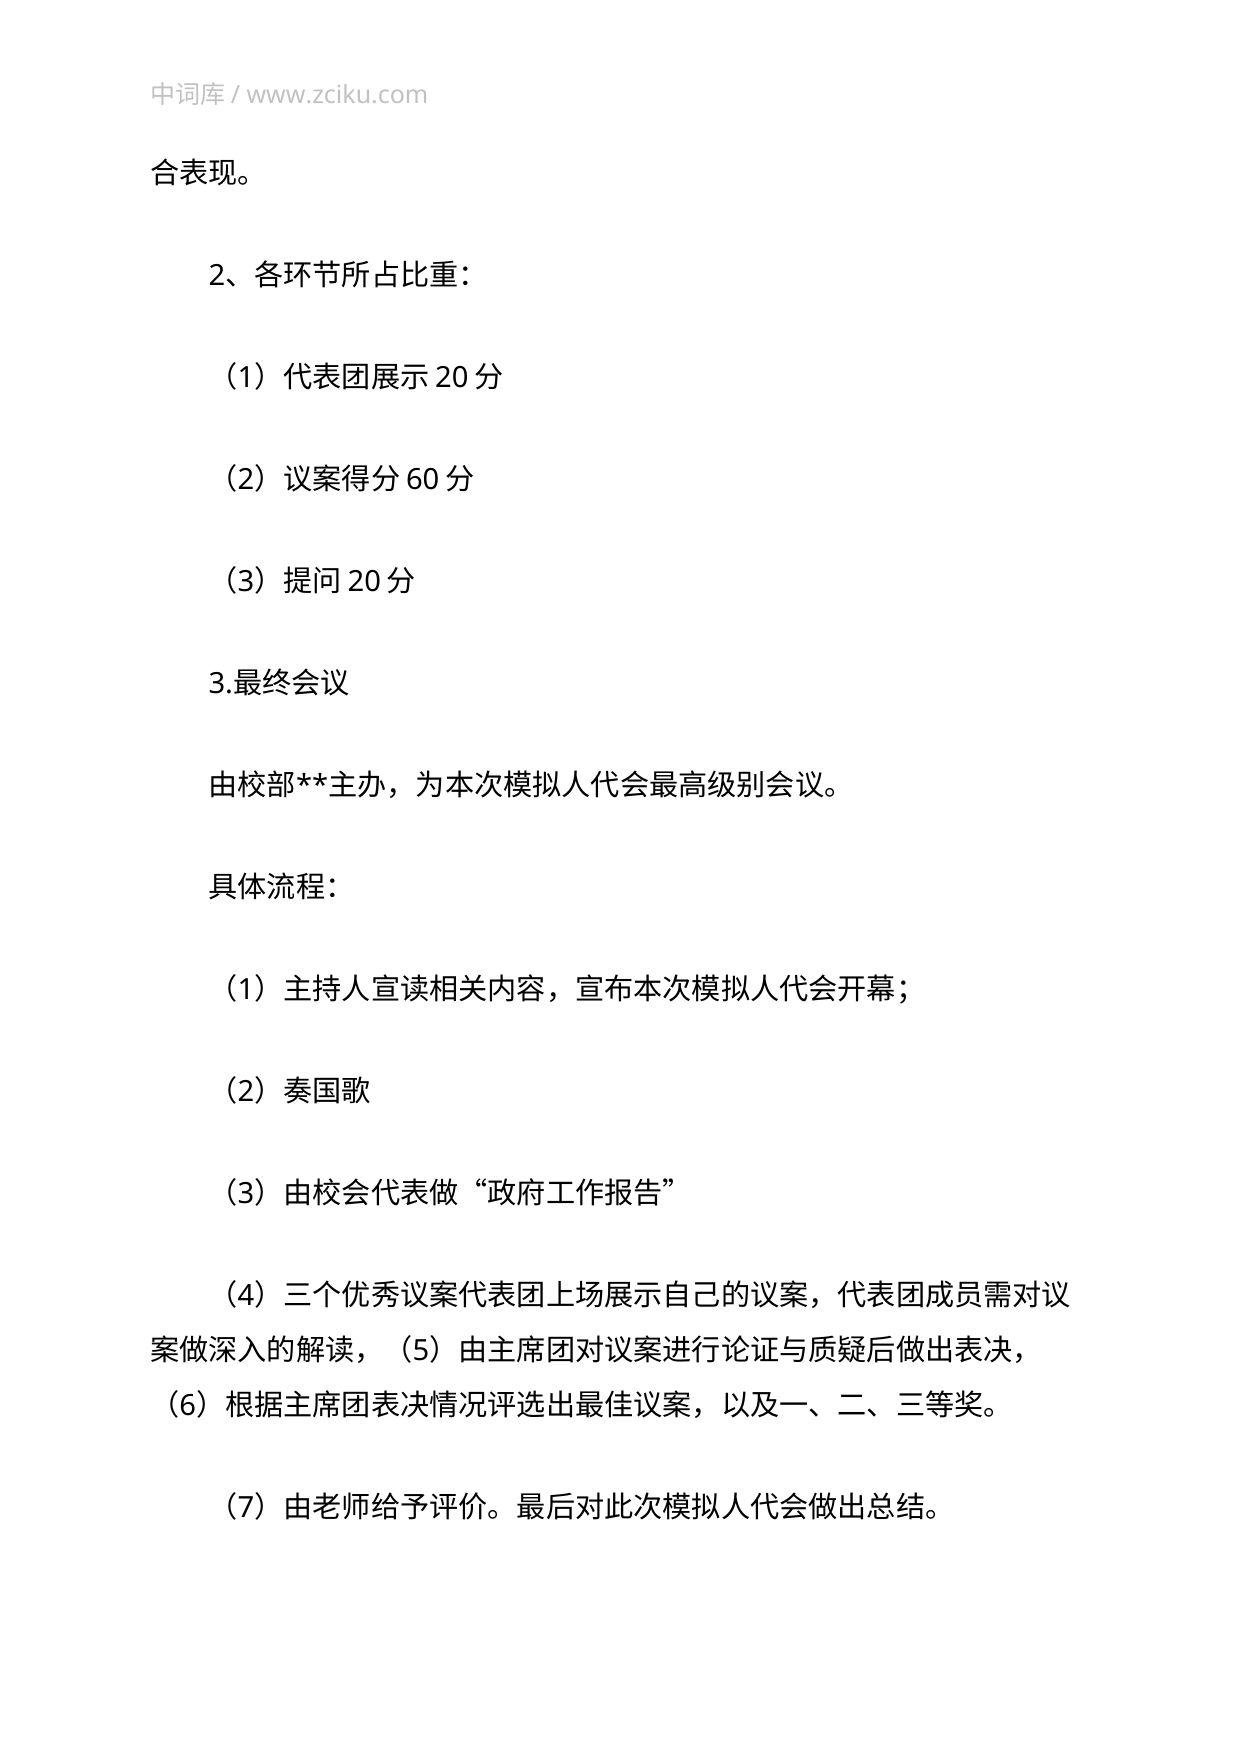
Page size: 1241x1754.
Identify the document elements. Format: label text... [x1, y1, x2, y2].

text （1）代表团展示20分 [150, 354, 1090, 396]
text （2）议案得分60分 [150, 456, 1090, 498]
text （3）由校会代表做“政府工作报告” [150, 1169, 1090, 1212]
text （2）奏国歌 [150, 1067, 1090, 1110]
text 由校部**主办，为本次模拟人代会最高级别会议。 [150, 762, 1090, 804]
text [150, 150, 1090, 192]
text （1）主持人宣读相关内容，宣布本次模拟人代会开幕； [150, 965, 1090, 1008]
text 2、各环节所占比重： [150, 252, 1090, 294]
text 3.最终会议 [150, 660, 1090, 702]
text （7）由老师给予评价。最后对此次模拟人代会做出总结。 [150, 1483, 1090, 1526]
text （4）三个优秀议案代表团上场展示自己的议案，代表团成员需对议案做深入的解读，（5）由主席团对议案进行论证与质疑后做出表决，（6）根据主席团表决情况评选出最佳议案，以及一、二、三等奖。 [150, 1271, 1090, 1424]
text 具体流程： [150, 864, 1090, 906]
text （3）提问20分 [150, 558, 1090, 600]
